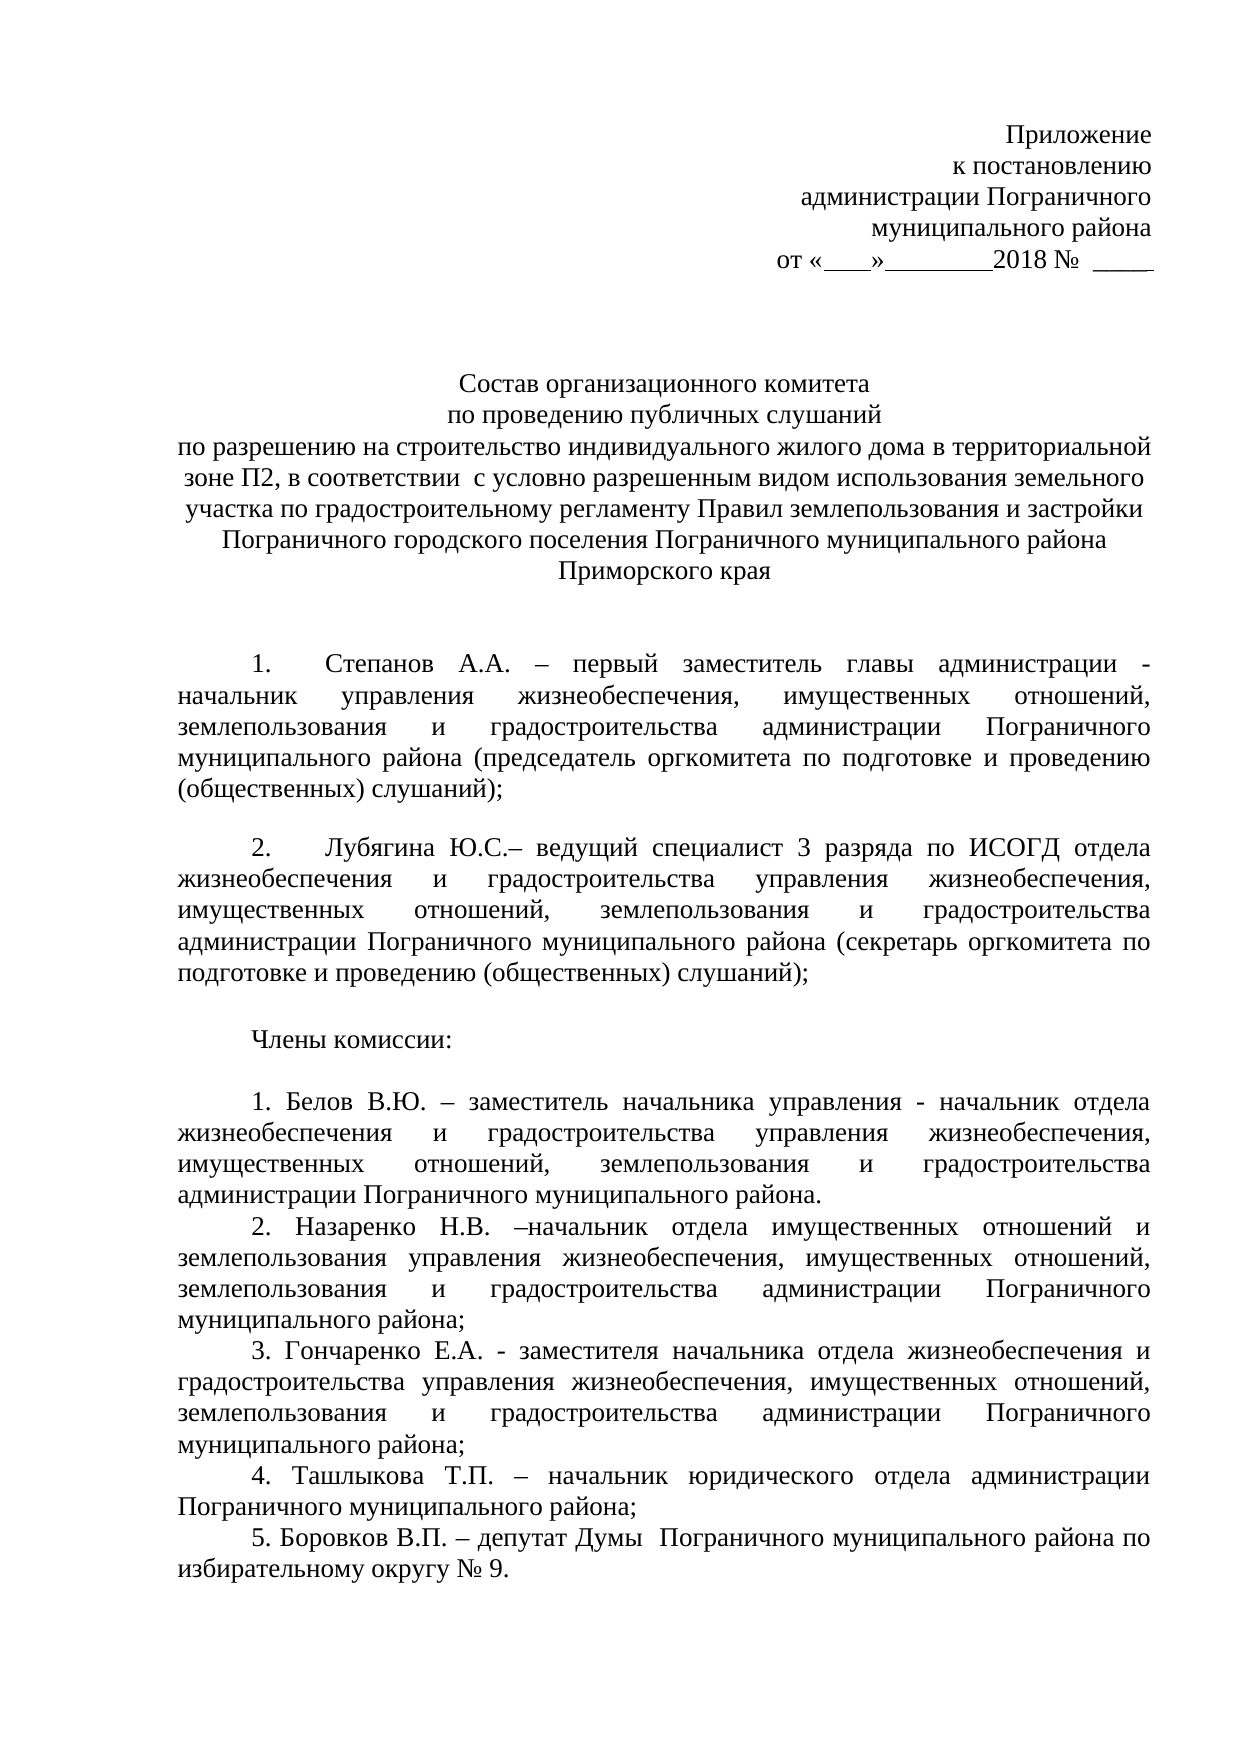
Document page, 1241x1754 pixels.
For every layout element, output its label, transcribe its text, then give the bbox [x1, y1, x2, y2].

text к постановлению [177, 149, 1152, 180]
text администрации Пограничного [177, 180, 1152, 212]
text от « » 2018 № ____ [177, 243, 1152, 274]
text 5. Боровков В.П. – депутат Думы Пограничного муниципального района по избирательному округу № 9. [177, 1521, 1152, 1583]
list Степанов А.А. – первый заместитель главы администрации - начальник управления жизнеобеспечения, имущественных отношений, землепользования и градостроительства администрации Пограничного муниципального района (председатель оргкомитета по подготовке и проведению (общественных) слушаний); [177, 648, 1152, 803]
text 1. Белов В.Ю. – заместитель начальника управления - начальник отдела жизнеобеспечения и градостроительства управления жизнеобеспечения, имущественных отношений, землепользования и градостроительства администрации Пограничного муниципального района. [177, 1085, 1152, 1210]
text по проведению публичных слушаний [177, 398, 1152, 429]
text по разрешению на строительство индивидуального жилого дома в территориальной зоне П2, в соответствии с условно разрешенным видом использования земельного участка по градостроительному регламенту Правил землепользования и застройки Пограничного городского поселения Пограничного муниципального района Приморского края [177, 429, 1152, 585]
list Члены комиссии: [251, 1023, 1152, 1054]
text 2. Назаренко Н.В. –начальник отдела имущественных отношений и землепользования управления жизнеобеспечения, имущественных отношений, землепользования и градостроительства администрации Пограничного муниципального района; [177, 1210, 1152, 1334]
text муниципального района [177, 212, 1152, 243]
text Приложение [177, 118, 1152, 149]
text 3. Гончаренко Е.А. - заместителя начальника отдела жизнеобеспечения и градостроительства управления жизнеобеспечения, имущественных отношений, землепользования и градостроительства администрации Пограничного муниципального района; [177, 1334, 1152, 1459]
text 4. Ташлыкова Т.П. – начальник юридического отдела администрации Пограничного муниципального района; [177, 1459, 1152, 1521]
list Лубягина Ю.С.– ведущий специалист 3 разряда по ИСОГД отдела жизнеобеспечения и градостроительства управления жизнеобеспечения, имущественных отношений, землепользования и градостроительства администрации Пограничного муниципального района (секретарь оргкомитета по подготовке и проведению (общественных) слушаний); [177, 831, 1152, 987]
text Состав организационного комитета [177, 367, 1152, 398]
